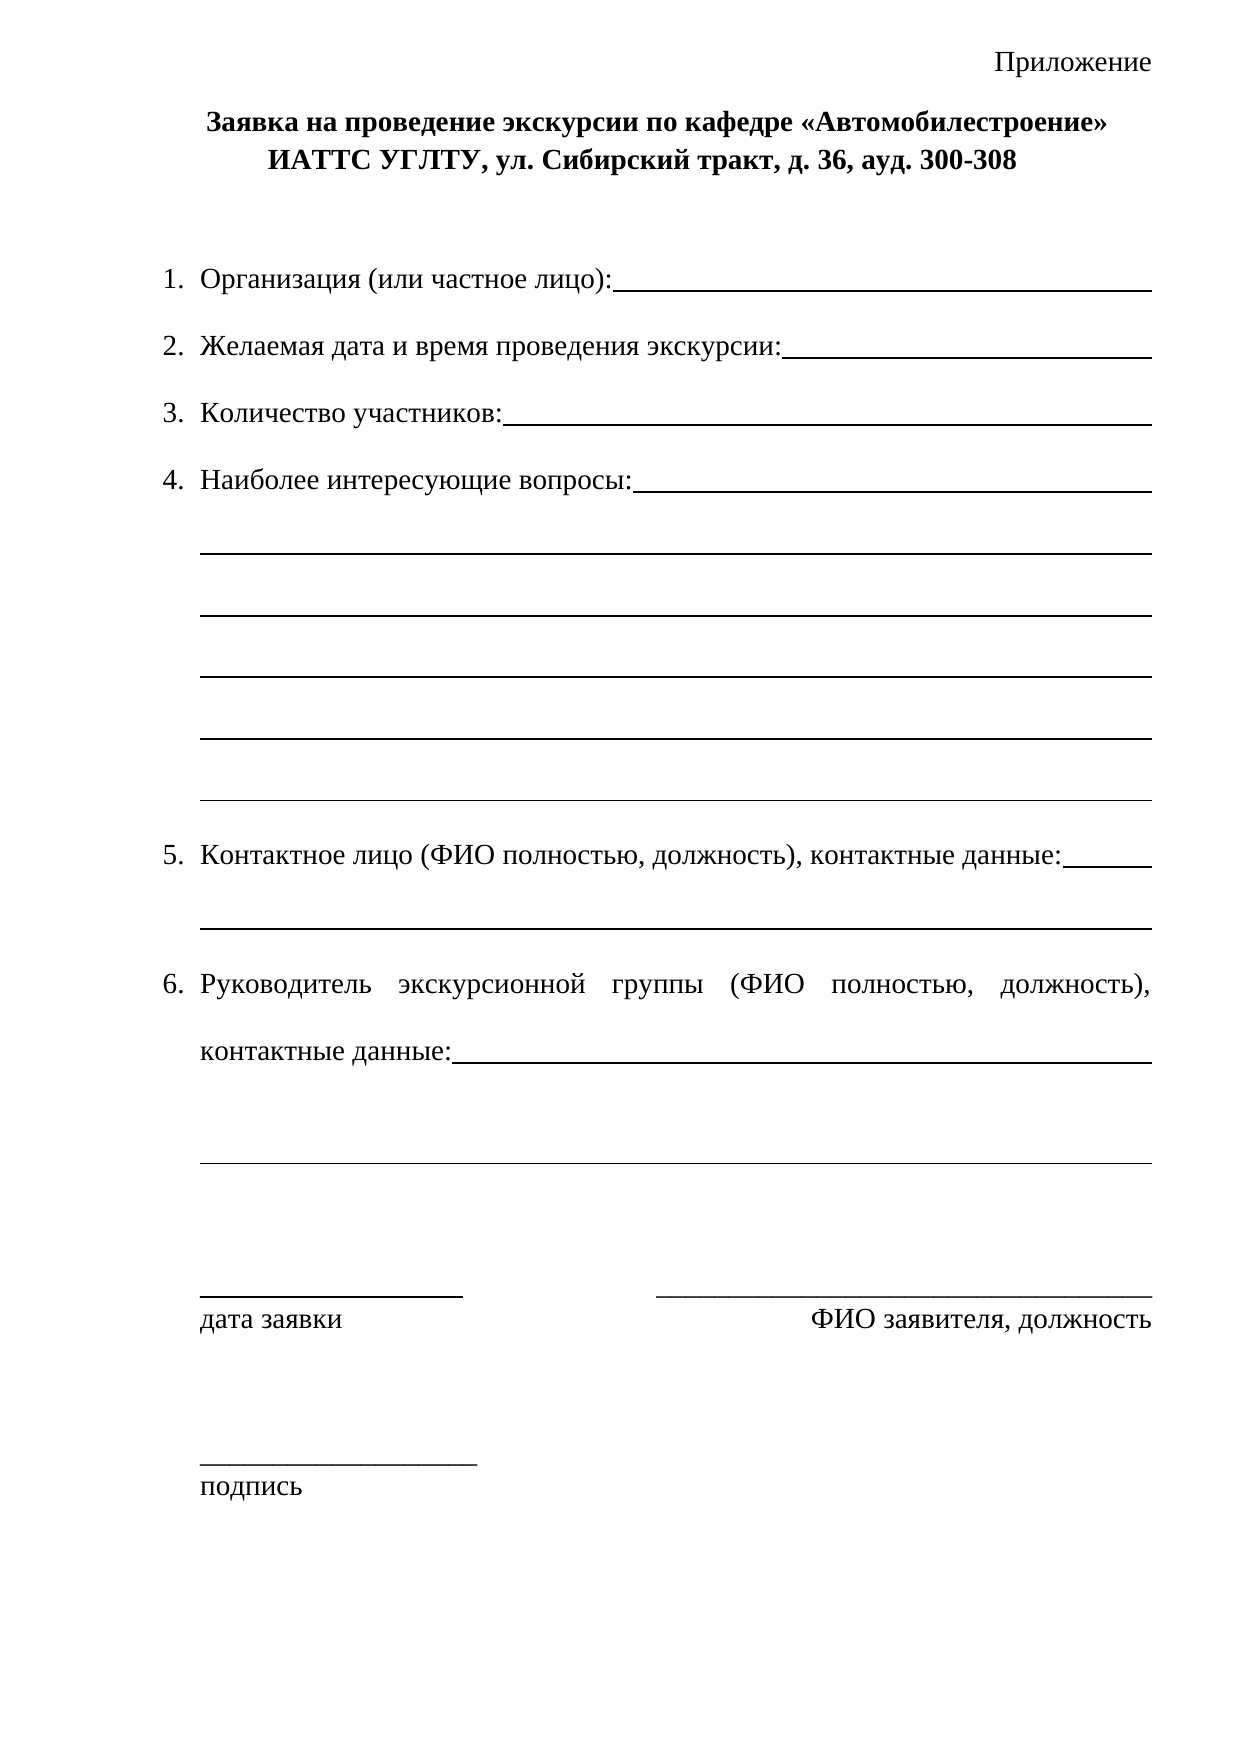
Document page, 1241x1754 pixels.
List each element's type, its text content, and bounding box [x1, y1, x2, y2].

list Количество участников: [162, 395, 1152, 429]
text Заявка на проведение экскурсии по кафедре «Автомобилестроение» ИАТТС УГЛТУ, ул. Сибирский тракт, д. 36, ауд. 300-308 [133, 104, 1152, 176]
text Приложение [133, 44, 1152, 78]
list Желаемая дата и время проведения экскурсии: [162, 328, 1152, 362]
list __________________ __________________________________ [200, 1267, 1152, 1301]
list дата заявки ФИО заявителя, должность [200, 1301, 1152, 1334]
list подпись [200, 1468, 1152, 1502]
list Наиболее интересующие вопросы: [162, 462, 1152, 496]
list ___________________ [200, 1435, 1152, 1468]
list Контактное лицо (ФИО полностью, должность), контактные данные: [162, 837, 1152, 871]
list Организация (или частное лицо): [162, 261, 1152, 294]
list Руководитель экскурсионной группы (ФИО полностью, должность), контактные данные: [162, 966, 1152, 1066]
